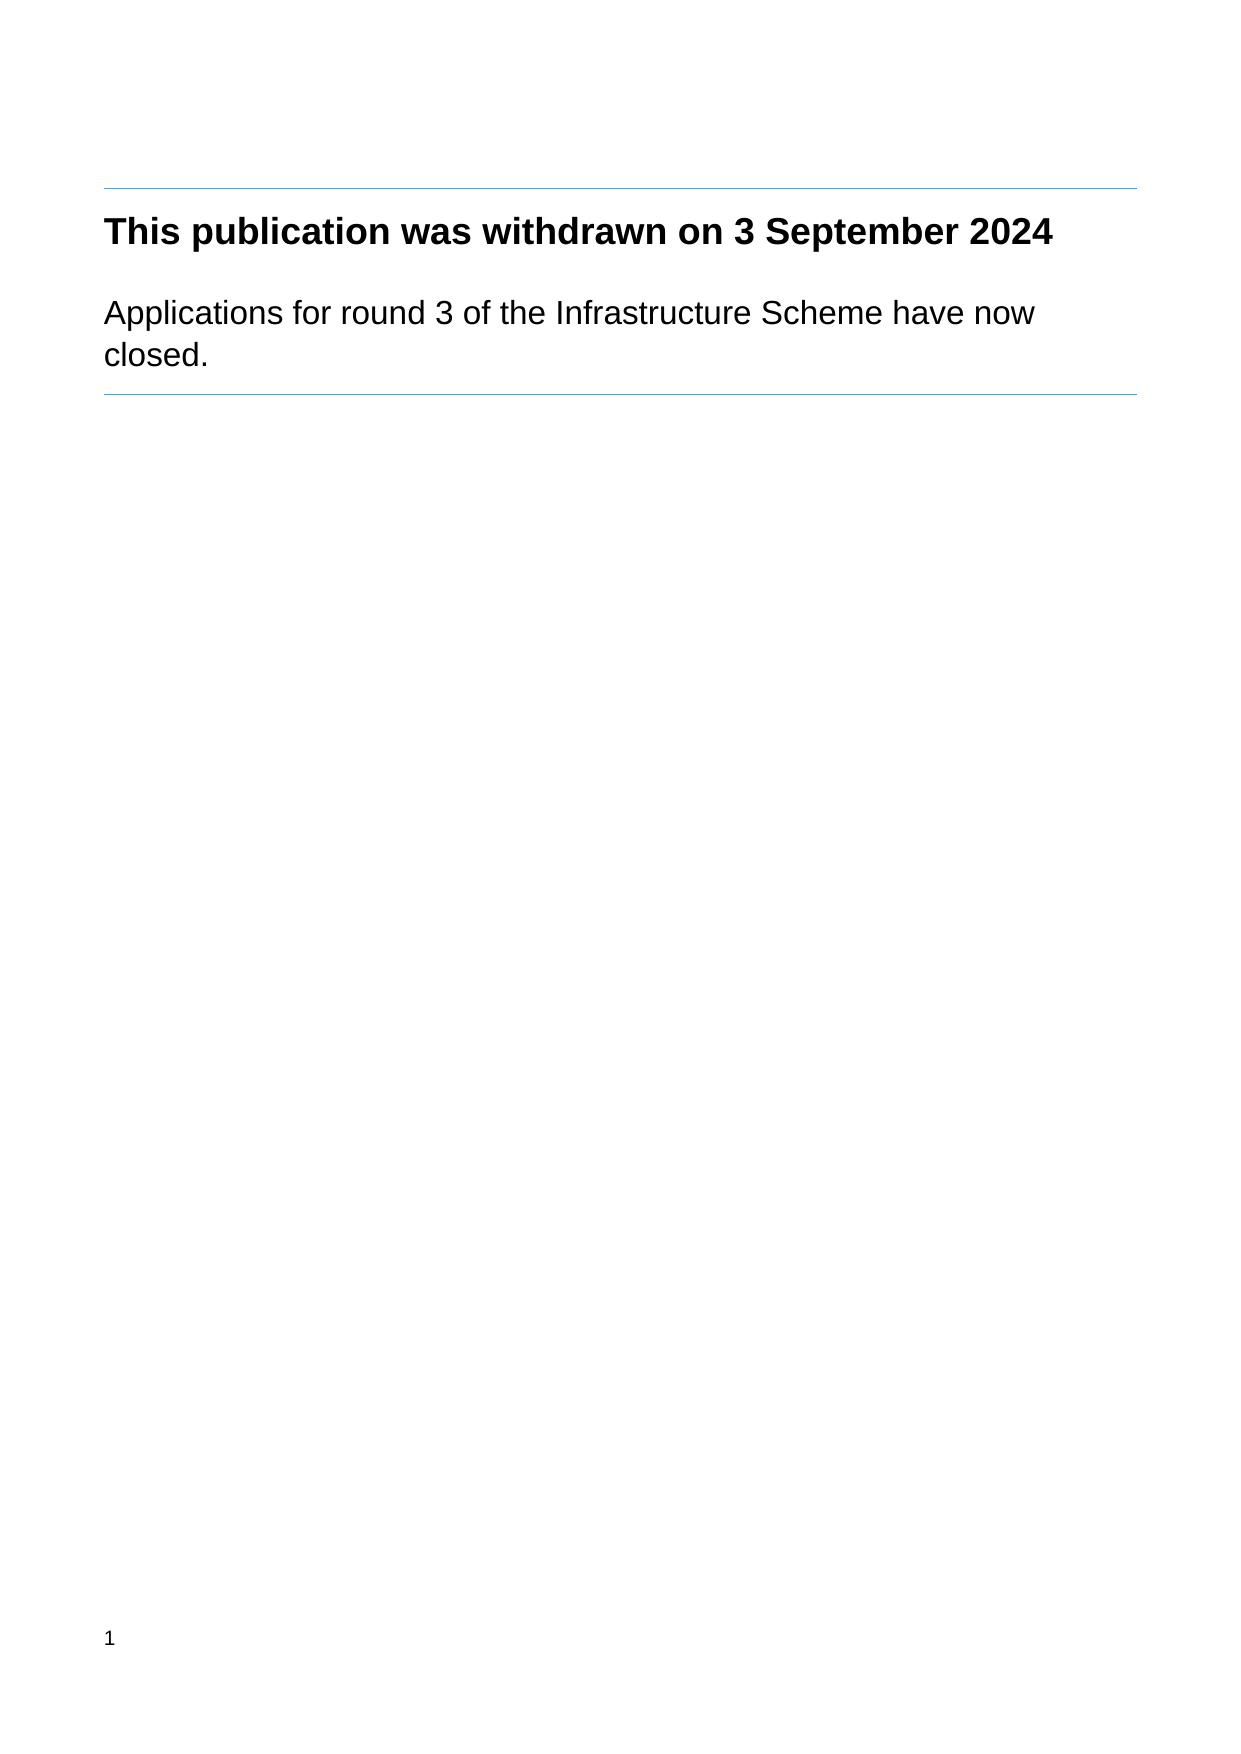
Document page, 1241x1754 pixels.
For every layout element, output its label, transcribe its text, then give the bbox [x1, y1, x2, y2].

text This publication was withdrawn on 3 September 2024 [103, 189, 1137, 252]
text Applications for round 3 of the Infrastructure Scheme have now closed. [103, 272, 1137, 395]
